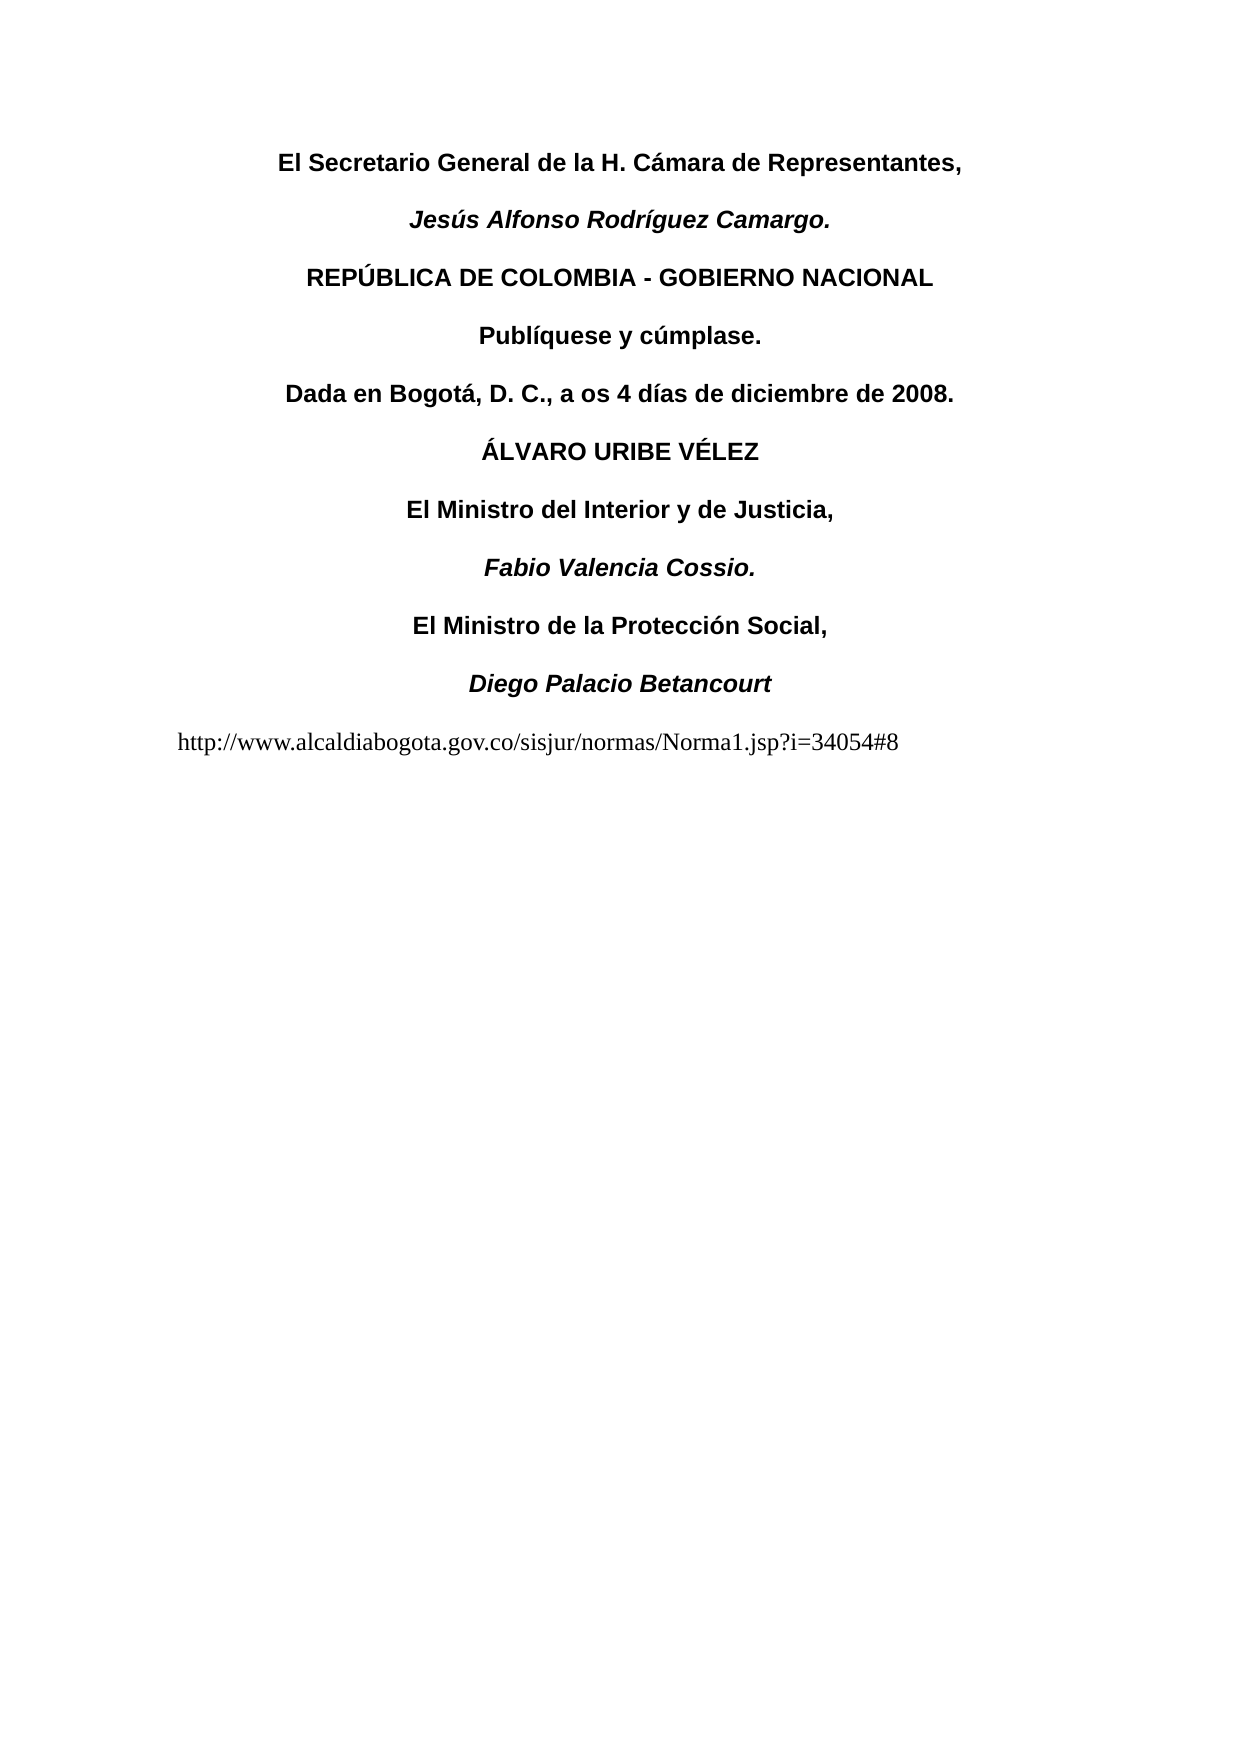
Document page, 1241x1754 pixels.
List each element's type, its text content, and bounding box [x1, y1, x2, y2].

text Jesús Alfonso Rodríguez Camargo. [177, 206, 1063, 234]
text REPÚBLICA DE COLOMBIA - GOBIERNO NACIONAL [177, 263, 1063, 292]
text ÁLVARO URIBE VÉLEZ [177, 437, 1063, 466]
text Diego Palacio Betancourt [177, 669, 1063, 698]
text El Ministro del Interior y de Justicia, [177, 495, 1063, 524]
text Publíquese y cúmplase. [177, 321, 1063, 350]
text El Secretario General de la H. Cámara de Representantes, [177, 148, 1063, 176]
text El Ministro de la Protección Social, [177, 611, 1063, 640]
text Fabio Valencia Cossio. [177, 553, 1063, 582]
text http://www.alcaldiabogota.gov.co/sisjur/normas/Norma1.jsp?i=34054#8 [177, 727, 1063, 756]
text Dada en Bogotá, D. C., a os 4 días de diciembre de 2008. [177, 379, 1063, 408]
